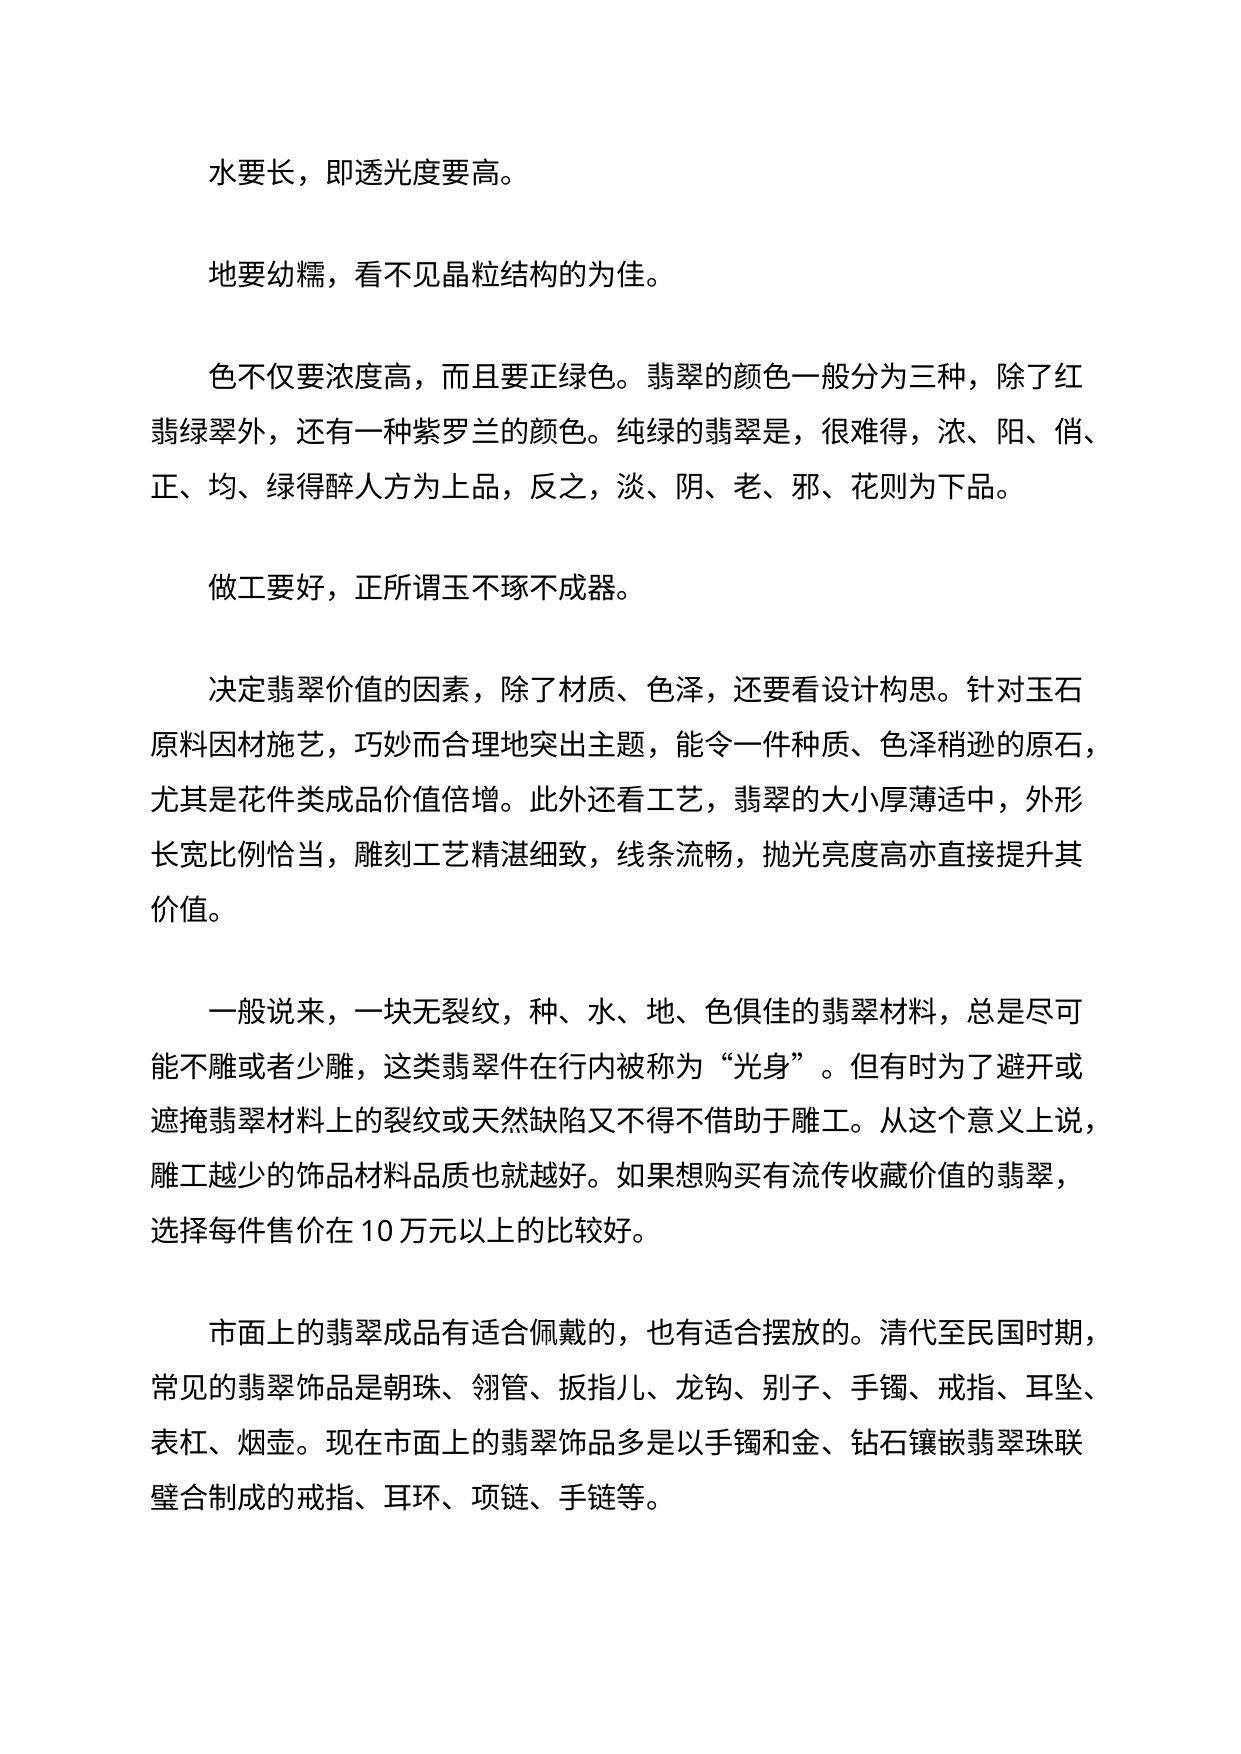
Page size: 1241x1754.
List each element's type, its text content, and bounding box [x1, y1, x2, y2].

text 做工要好，正所谓玉不琢不成器。 [150, 565, 1090, 607]
text 市面上的翡翠成品有适合佩戴的，也有适合摆放的。清代至民国时期，常见的翡翠饰品是朝珠、翎管、扳指儿、龙钩、别子、手镯、戒指、耳坠、表杠、烟壶。现在市面上的翡翠饰品多是以手镯和金、钻石镶嵌翡翠珠联璧合制成的戒指、耳环、项链、手链等。 [150, 1310, 1090, 1517]
text 决定翡翠价值的因素，除了材质、色泽，还要看设计构思。针对玉石原料因材施艺，巧妙而合理地突出主题，能令一件种质、色泽稍逊的原石，尤其是花件类成品价值倍增。此外还看工艺，翡翠的大小厚薄适中，外形长宽比例恰当，雕刻工艺精湛细致，线条流畅，抛光亮度高亦直接提升其价值。 [150, 667, 1090, 929]
text 地要幼糯，看不见晶粒结构的为佳。 [150, 252, 1090, 294]
text 一般说来，一块无裂纹，种、水、地、色俱佳的翡翠材料，总是尽可能不雕或者少雕，这类翡翠件在行内被称为“光身”。但有时为了避开或遮掩翡翠材料上的裂纹或天然缺陷又不得不借助于雕工。从这个意义上说，雕工越少的饰品材料品质也就越好。如果想购买有流传收藏价值的翡翠，选择每件售价在10万元以上的比较好。 [150, 988, 1090, 1250]
text 水要长，即透光度要高。 [150, 150, 1090, 192]
text 色不仅要浓度高，而且要正绿色。翡翠的颜色一般分为三种，除了红翡绿翠外，还有一种紫罗兰的颜色。纯绿的翡翠是，很难得，浓、阳、俏、正、均、绿得醉人方为上品，反之，淡、阴、老、邪、花则为下品。 [150, 353, 1090, 506]
